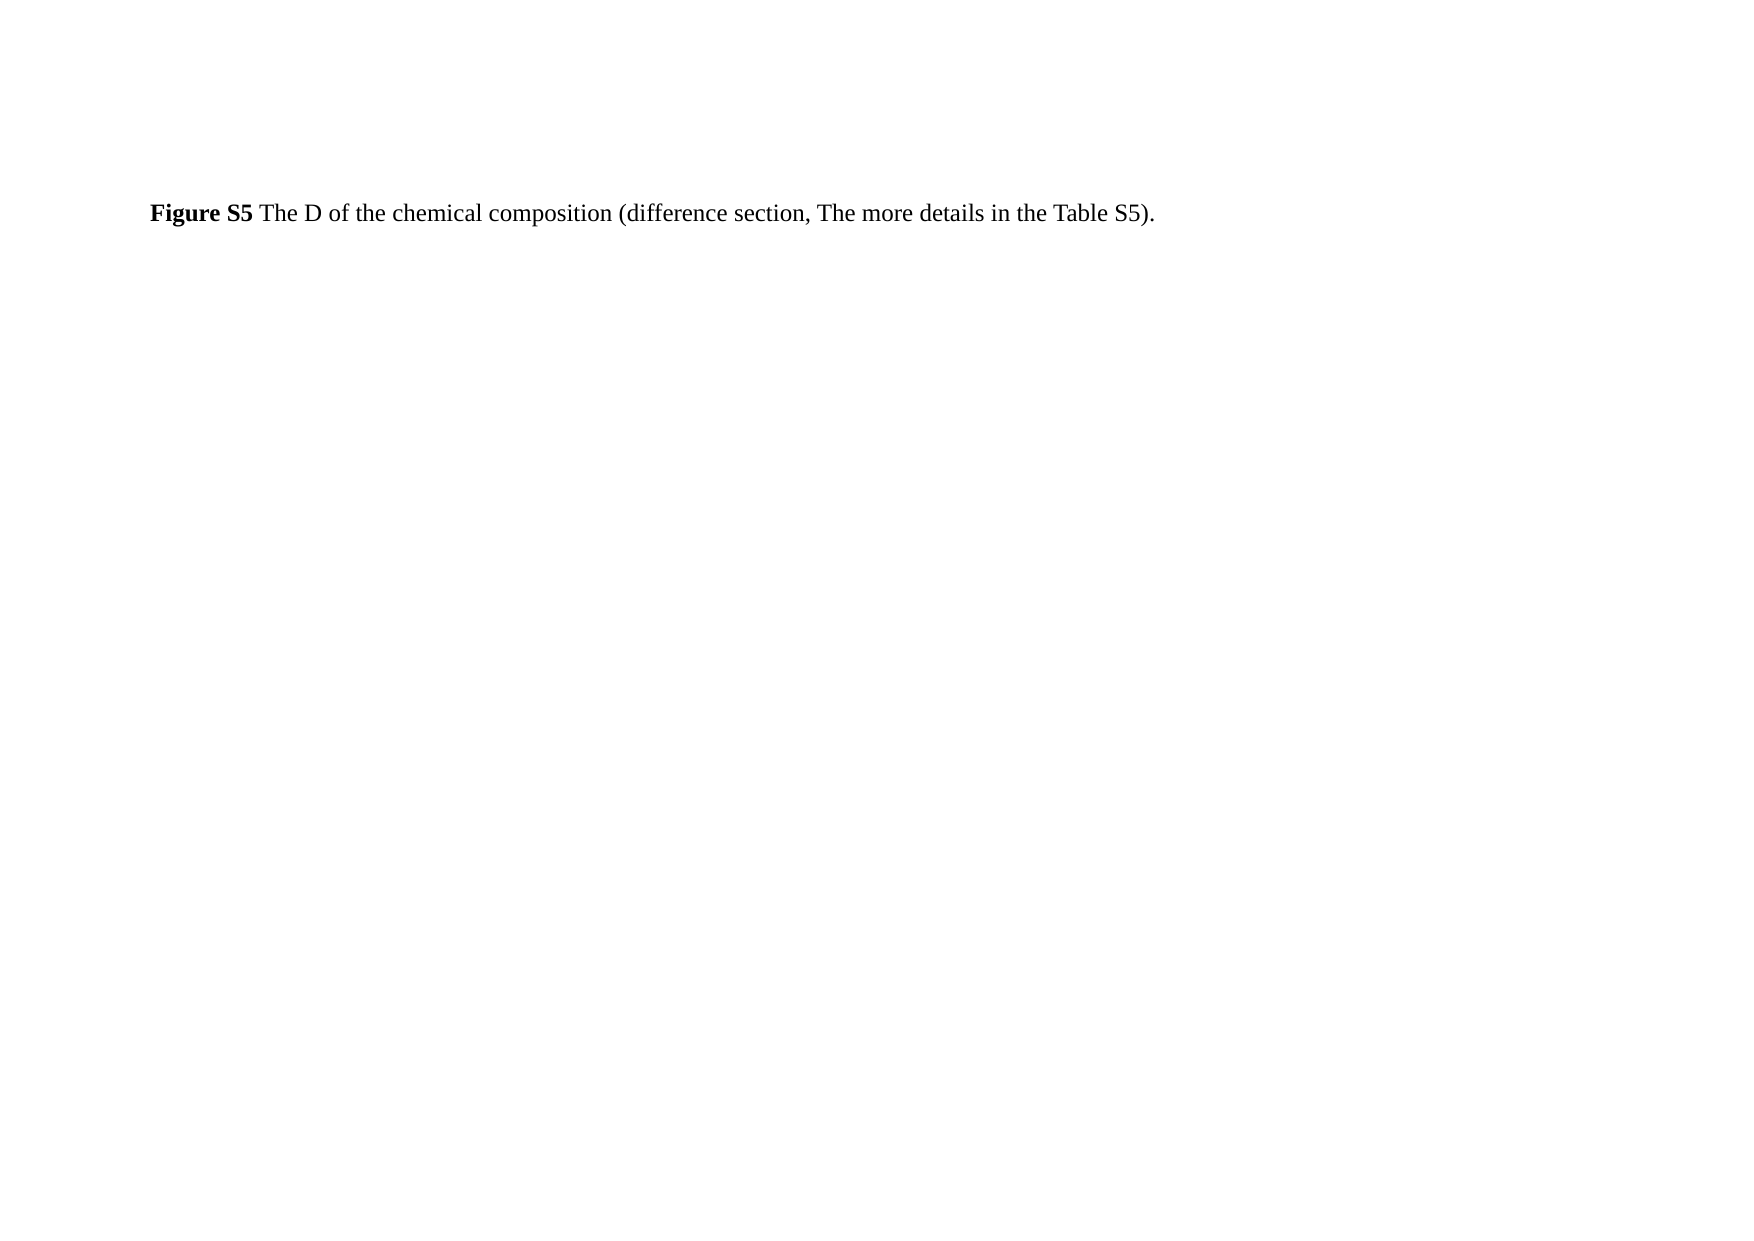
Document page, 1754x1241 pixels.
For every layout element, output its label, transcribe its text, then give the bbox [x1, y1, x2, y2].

text Figure S5 The D of the chemical composition (difference section, The more details in the Table S5). [150, 196, 1604, 229]
